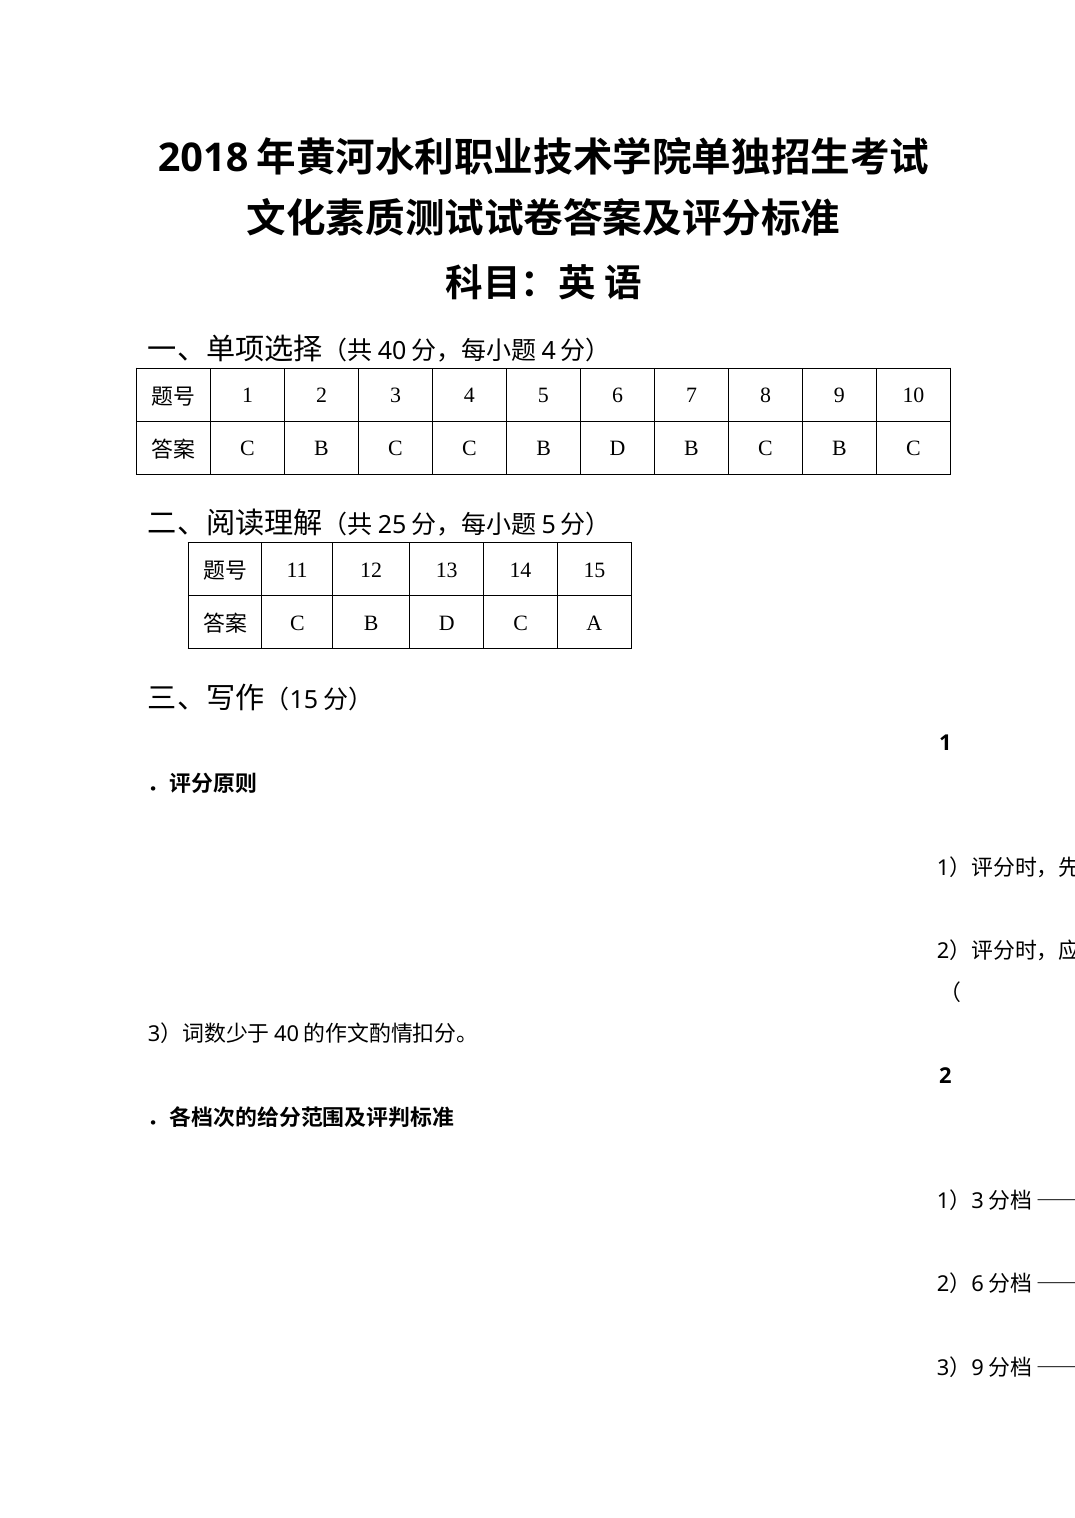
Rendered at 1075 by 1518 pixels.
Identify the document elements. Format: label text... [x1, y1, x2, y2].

text （3）词数少于40的作文酌情扣分。 [148, 967, 939, 1050]
table_cell B [803, 422, 876, 474]
table_cell D [410, 596, 483, 648]
table_cell D [581, 422, 654, 474]
table_cell B [285, 422, 358, 474]
text （1）评分时，先根据文章的内容和语言初步确定其所属档次，然后以该档次的要求来衡量，确定或调整档次，最后给分。 [937, 800, 1075, 883]
table_header 11 [262, 543, 332, 595]
text （2）评分时，应注意的主要内容为：① 内容要点；② 词汇和语法结构的数量和准确性；③ 上下文的连贯性。 [937, 883, 1075, 967]
table_cell C [262, 596, 332, 648]
table_header 8 [729, 369, 802, 421]
table_header 9 [803, 369, 876, 421]
table_header 5 [507, 369, 580, 421]
text 1．评分原则 [148, 717, 939, 800]
text 三、写作（15分） [148, 674, 939, 717]
text 二、阅读理解（共25分，每小题5分） [148, 500, 939, 542]
text 2．各档次的给分范围及评判标准 [148, 1050, 939, 1133]
table_header 6 [581, 369, 654, 421]
table_cell C [729, 422, 802, 474]
table_cell C [877, 422, 950, 474]
table_cell B [333, 596, 409, 648]
table_header 7 [655, 369, 728, 421]
table_cell A [558, 596, 631, 648]
table_header 1 [211, 369, 284, 421]
table_cell 答案 [189, 596, 261, 648]
table_cell C [359, 422, 432, 474]
text （1）3分档 —— 条理不清，思路紊乱，语言支离破碎或大部分句子有错误，且多数为严重错误。 [937, 1133, 1075, 1217]
table_header 2 [285, 369, 358, 421]
text 2018年黄河水利职业技术学院单独招生考试 [148, 125, 939, 183]
table_header 题号 [189, 543, 261, 595]
table_cell C [433, 422, 506, 474]
table_cell C [484, 596, 557, 648]
table_header 12 [333, 543, 409, 595]
text 文化素质测试试卷答案及评分标准 [148, 183, 939, 248]
table_cell C [211, 422, 284, 474]
table_cell B [655, 422, 728, 474]
table_header 4 [433, 369, 506, 421]
text 一、单项选择（共40分，每小题4分） [148, 325, 939, 367]
text （2）6分档 —— 基本切题。表达思想不够清楚，文字勉强连贯，语言错误相当多，且一些是严重错误。 [937, 1217, 1075, 1300]
table_header 14 [484, 543, 557, 595]
table_cell B [507, 422, 580, 474]
text （3）9分档 —— 基本切题。有些地方表达思想不够清楚，具有连贯性，有较多的语言错误。 [937, 1300, 1075, 1383]
table_header 3 [359, 369, 432, 421]
table_header 15 [558, 543, 631, 595]
table_header 13 [410, 543, 483, 595]
text 科目：英 语 [148, 248, 939, 313]
table_cell 答案 [137, 422, 210, 474]
table_header 题号 [137, 369, 210, 421]
table_header 10 [877, 369, 950, 421]
